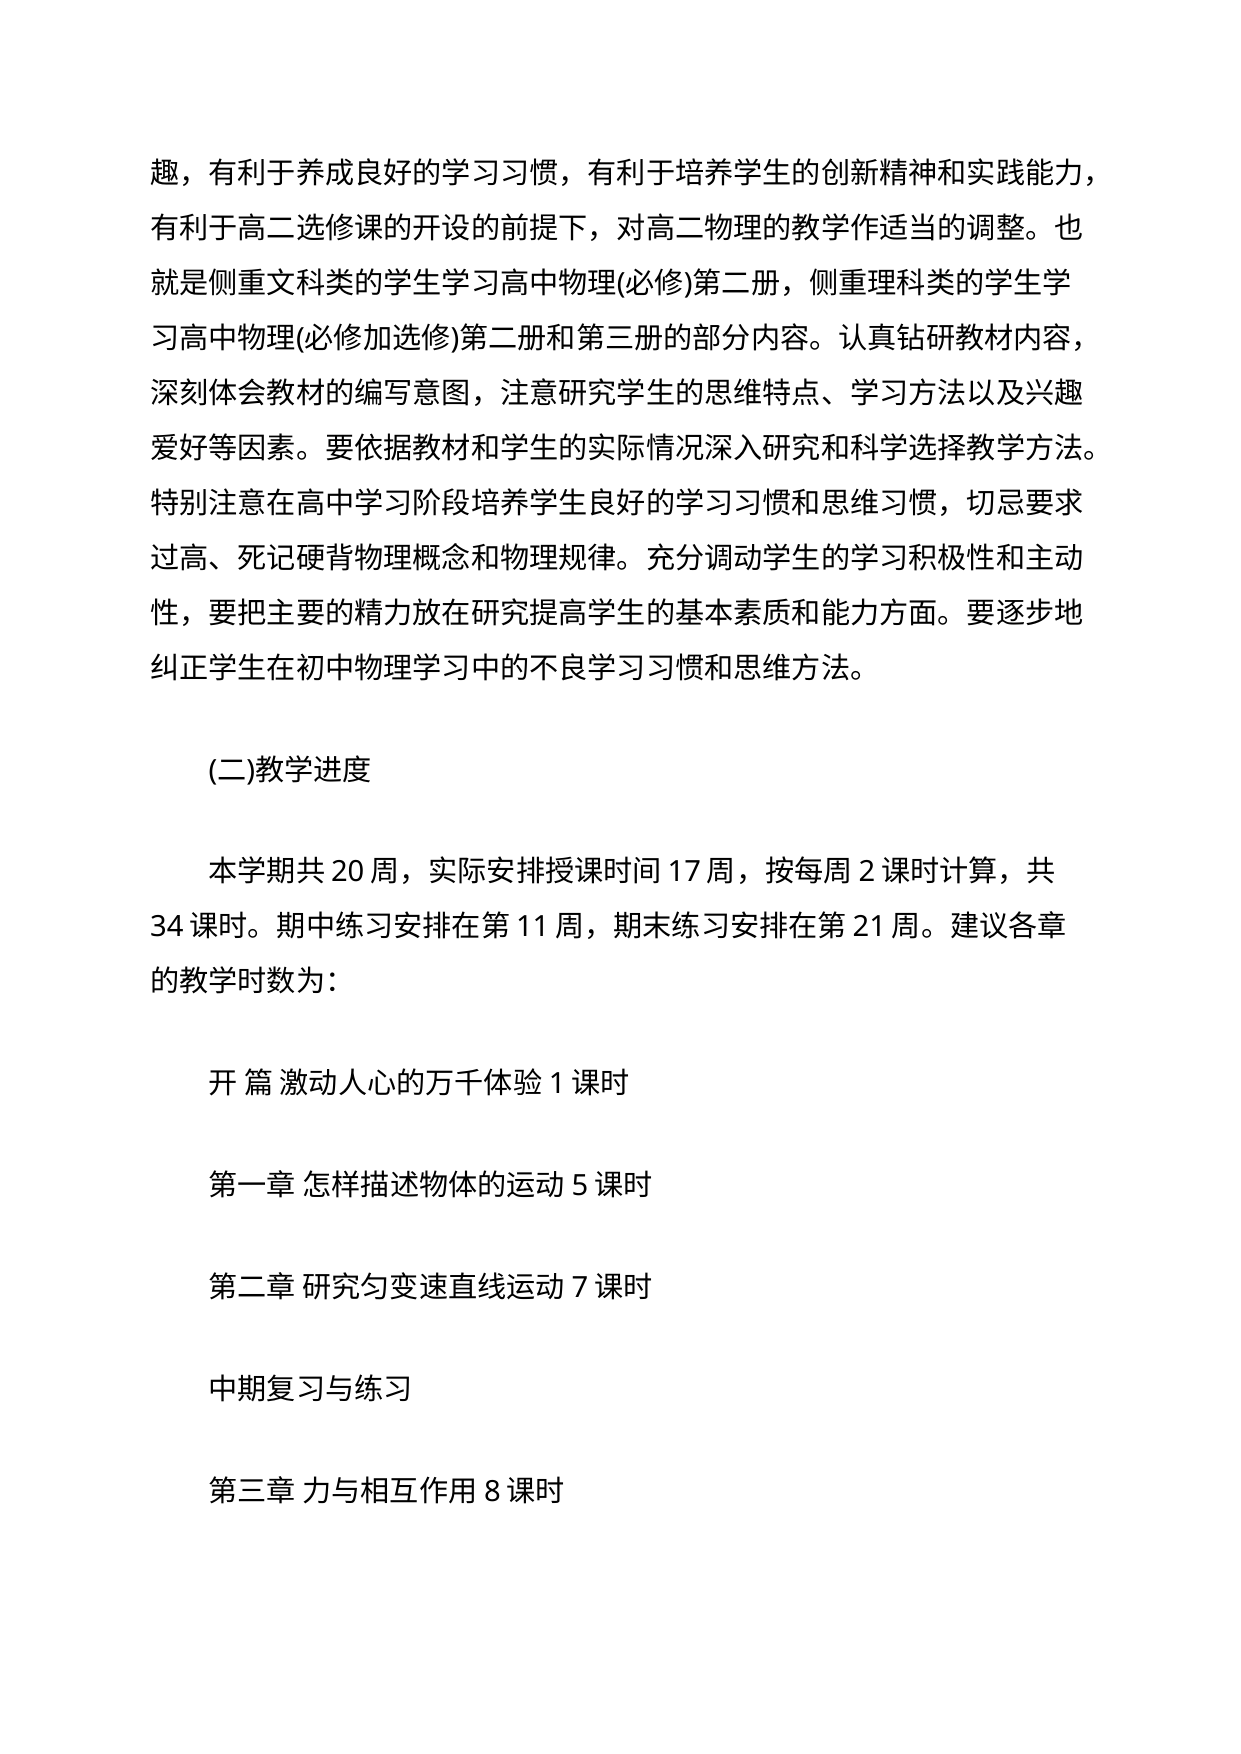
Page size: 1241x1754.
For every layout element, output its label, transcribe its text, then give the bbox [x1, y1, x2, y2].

text 中期复习与练习 [150, 1366, 1090, 1408]
text 开 篇 激动人心的万千体验 1课时 [150, 1060, 1090, 1102]
text 第一章 怎样描述物体的运动 5课时 [150, 1162, 1090, 1204]
text (二)教学进度 [150, 746, 1090, 788]
text 本学期共20周，实际安排授课时间17周，按每周2课时计算，共34课时。期中练习安排在第11周，期末练习安排在第21周。建议各章的教学时数为： [150, 848, 1090, 1000]
text 第三章 力与相互作用 8课时 [150, 1467, 1090, 1510]
text 第二章 研究匀变速直线运动 7课时 [150, 1264, 1090, 1306]
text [150, 150, 1090, 687]
